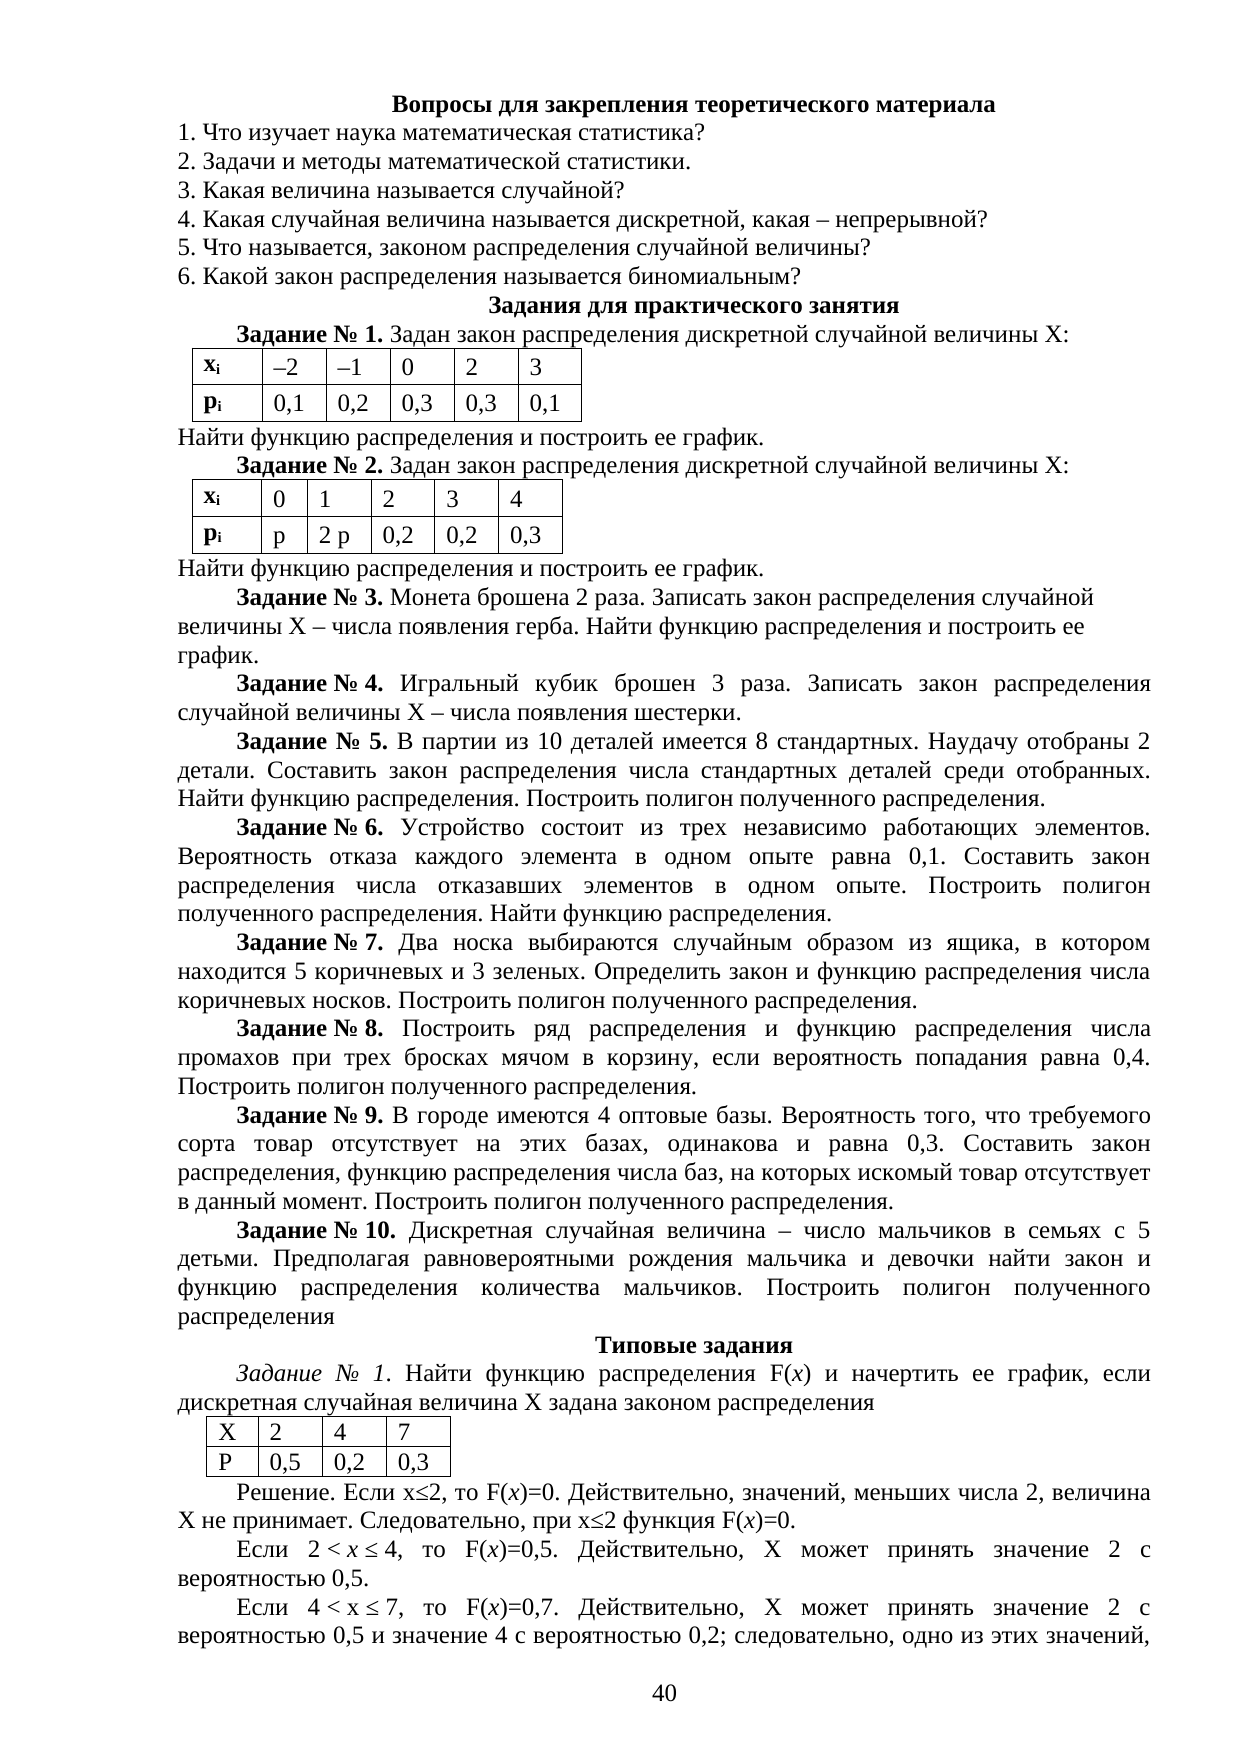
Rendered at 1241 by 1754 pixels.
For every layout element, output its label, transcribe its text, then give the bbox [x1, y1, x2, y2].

table_header 7 [387, 1417, 450, 1446]
text 3. Какая величина называется случайной? [177, 175, 1152, 204]
table_header 2 [259, 1417, 322, 1446]
table_header xi [193, 349, 262, 384]
table_cell pi [193, 385, 262, 421]
table_cell Р [207, 1447, 258, 1476]
text Задание № 4. Игральный кубик брошен 3 раза. Записать закон распределения случайной величины Х – числа появления шестерки. [177, 668, 1152, 726]
text 5. Что называется, законом распределения случайной величины? [177, 232, 1152, 261]
text Задание № 7. Два носка выбираются случайным образом из ящика, в котором находится 5 коричневых и 3 зеленых. Определить закон и функцию распределения числа коричневых носков. Построить полигон полученного распределения. [177, 927, 1152, 1013]
text 4. Какая случайная величина называется дискретной, какая – непрерывной? [177, 204, 1152, 232]
table_cell 0,3 [387, 1447, 450, 1476]
table_cell 0,2 [372, 517, 434, 552]
table_header Х [207, 1417, 258, 1446]
text Задание № 2. Задан закон распределения дискретной случайной величины Х: [177, 450, 1152, 479]
text Задание № 9. В городе имеются 4 оптовые базы. Вероятность того, что требуемого сорта товар отсутствует на этих базах, одинакова и равна 0,3. Составить закон распределения, функцию распределения числа баз, на которых искомый товар отсутствует в данный момент. Построить полигон полученного распределения. [177, 1100, 1152, 1215]
text 2. Задачи и методы математической статистики. [177, 146, 1152, 175]
text Задание № 10. Дискретная случайная величина – число мальчиков в семьях с 5 детьми. Предполагая равновероятными рождения мальчика и девочки найти закон и функцию распределения количества мальчиков. Построить полигон полученного распределения [177, 1215, 1152, 1330]
text Задание № 6. Устройство состоит из трех независимо работающих элементов. Вероятность отказа каждого элемента в одном опыте равна 0,1. Составить закон распределения числа отказавших элементов в одном опыте. Построить полигон полученного распределения. Найти функцию распределения. [177, 812, 1152, 927]
text Задание № 8. Построить ряд распределения и функцию распределения числа промахов при трех бросках мячом в корзину, если вероятность попадания равна 0,4. Построить полигон полученного распределения. [177, 1013, 1152, 1100]
table_header –1 [327, 349, 390, 384]
table_cell 0,3 [455, 385, 518, 421]
table_header 3 [519, 349, 581, 384]
table_header 3 [435, 480, 498, 516]
table_cell 0,1 [263, 385, 326, 421]
text Решение. Если х≤2, то F(х)=0. Действительно, значений, меньших числа 2, величина Х не принимает. Следовательно, при х≤2 функция F(х)=0. [177, 1477, 1152, 1534]
table_header 0 [391, 349, 454, 384]
text Если 2 < x ≤ 4, то F(х)=0,5. Действительно, Х может принять значение 2 с вероятностью 0,5. [177, 1534, 1152, 1592]
table_cell р [262, 517, 307, 552]
table_header 1 [308, 480, 371, 516]
table_header xi [193, 480, 261, 516]
text Задание № 3. Монета брошена 2 раза. Записать закон распределения случайной величины Х – числа появления герба. Найти функцию распределения и построить ее график. [177, 582, 1152, 668]
table_cell 0,1 [519, 385, 581, 421]
table_header 4 [499, 480, 562, 516]
table_header 0 [262, 480, 307, 516]
table_cell 0,2 [435, 517, 498, 552]
text Типовые задания [177, 1330, 1152, 1358]
text 1. Что изучает наука математическая статистика? [177, 117, 1152, 146]
table_cell pi [193, 517, 261, 552]
table_header –2 [263, 349, 326, 384]
table_header 2 [455, 349, 518, 384]
text 6. Какой закон распределения называется биномиальным? [177, 261, 1152, 290]
table_cell 0,5 [259, 1447, 322, 1476]
text Найти функцию распределения и построить ее график. [177, 422, 1152, 450]
text Найти функцию распределения и построить ее график. [177, 553, 1152, 582]
table_cell 0,2 [327, 385, 390, 421]
text Задание № 1. Найти функцию распределения F(х) и начертить ее график, если дискретная случайная величина Х задана законом распределения [177, 1358, 1152, 1416]
table_cell 0,3 [499, 517, 562, 552]
table_header 4 [323, 1417, 386, 1446]
text Вопросы для закрепления теоретического материала [177, 89, 1152, 117]
table_cell 0,2 [323, 1447, 386, 1476]
table_cell 0,3 [391, 385, 454, 421]
table_header 2 [372, 480, 434, 516]
table_cell 2 р [308, 517, 371, 552]
text Задание № 1. Задан закон распределения дискретной случайной величины Х: [177, 319, 1152, 347]
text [177, 1592, 1152, 1649]
text Задания для практического занятия [177, 290, 1152, 319]
text Задание № 5. В партии из 10 деталей имеется 8 стандартных. Наудачу отобраны 2 детали. Составить закон распределения числа стандартных деталей среди отобранных. Найти функцию распределения. Построить полигон полученного распределения. [177, 726, 1152, 812]
